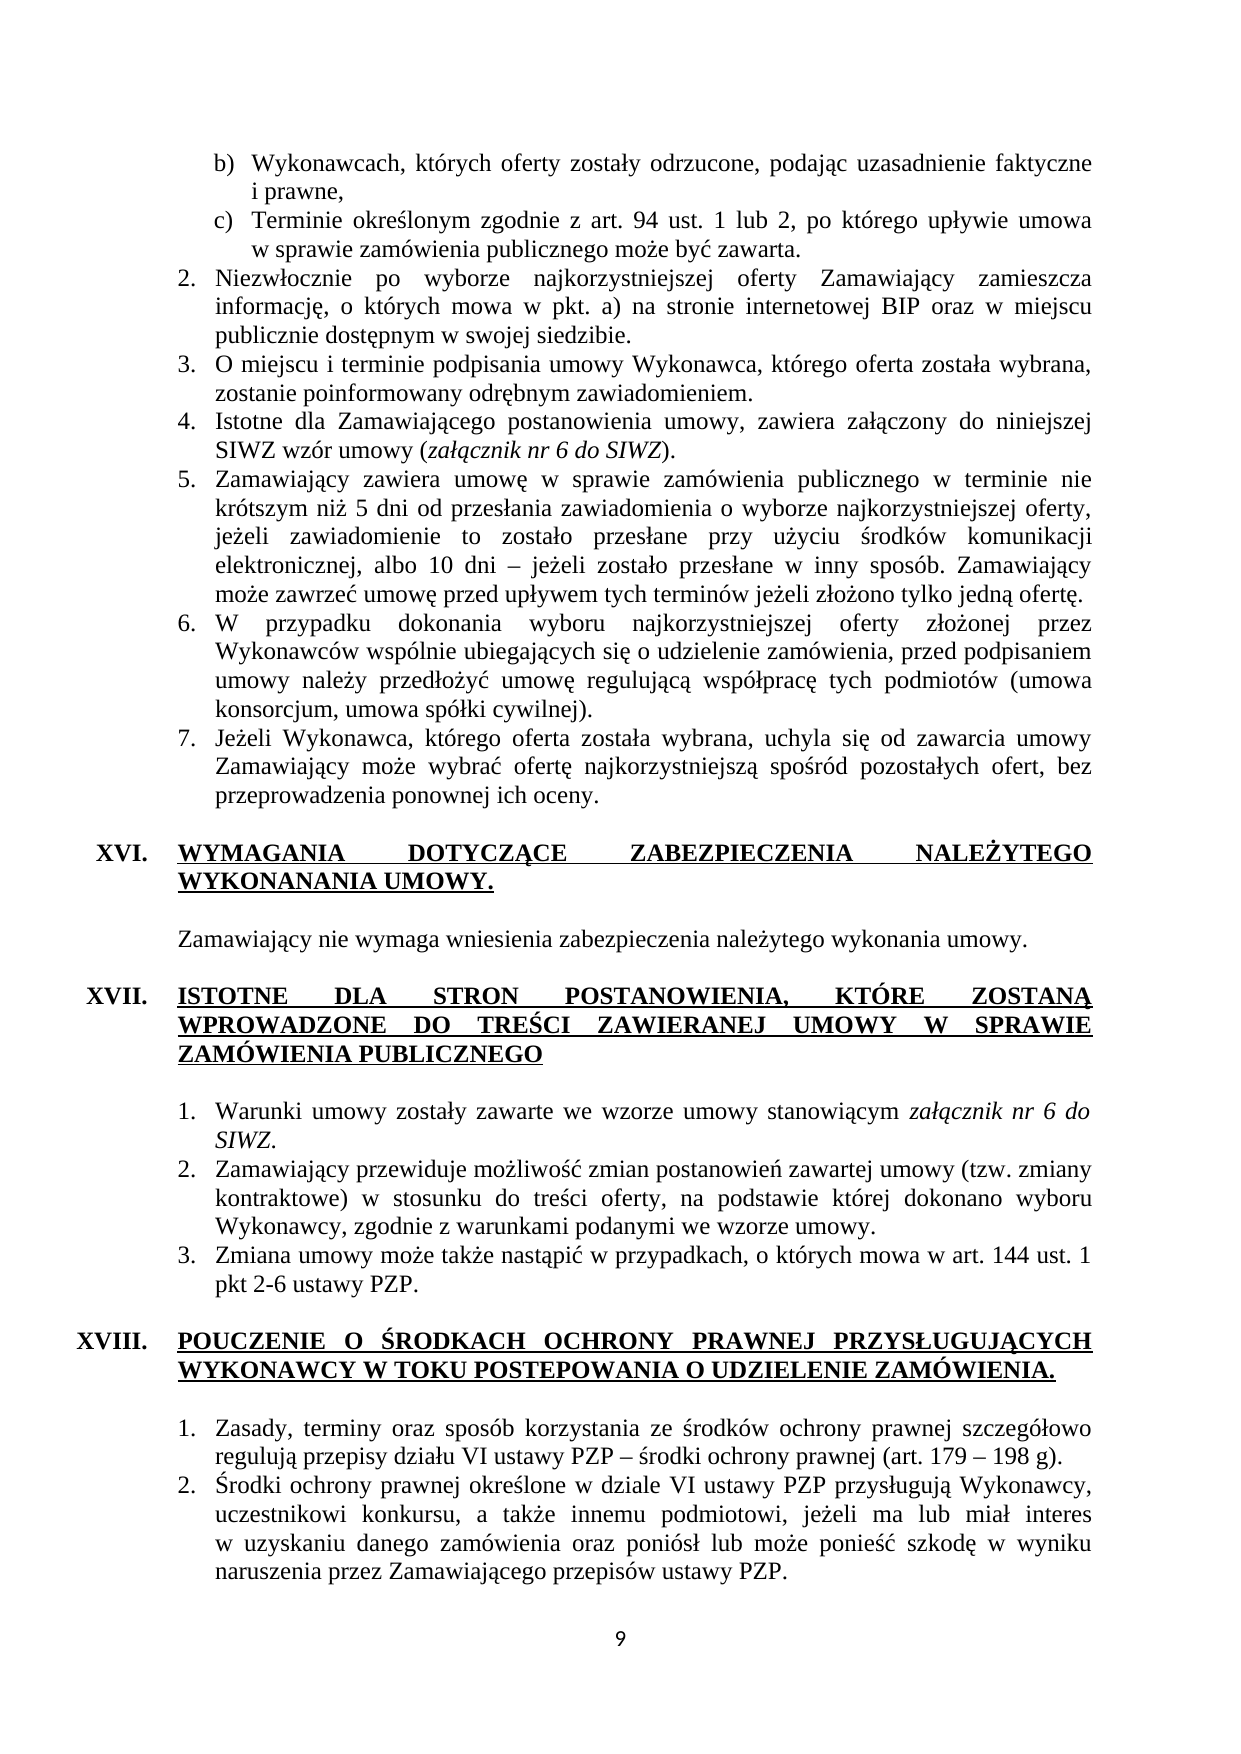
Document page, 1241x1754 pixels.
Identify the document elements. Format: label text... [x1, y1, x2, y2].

list O miejscu i terminie podpisania umowy Wykonawca, którego oferta została wybrana, zostanie poinformowany odrębnym zawiadomieniem. [177, 349, 1093, 406]
list Warunki umowy zostały zawarte we wzorze umowy stanowiącym załącznik nr 6 do SIWZ. [177, 1096, 1093, 1154]
list Środki ochrony prawnej określone w dziale VI ustawy PZP przysługują Wykonawcy, uczestnikowi konkursu, a także innemu podmiotowi, jeżeli ma lub miał interes w uzyskaniu danego zamówienia oraz poniósł lub może ponieść szkodę w wyniku naruszenia przez Zamawiającego przepisów ustawy PZP. [177, 1470, 1093, 1585]
list POUCZENIE O ŚRODKACH OCHRONY PRAWNEJ PRZYSŁUGUJĄCYCH WYKONAWCY W TOKU POSTEPOWANIA O UDZIELENIE ZAMÓWIENIA. [148, 1326, 1093, 1384]
list Zmiana umowy może także nastąpić w przypadkach, o których mowa w art. 144 ust. 1 pkt 2-6 ustawy PZP. [177, 1240, 1093, 1298]
list Jeżeli Wykonawca, którego oferta została wybrana, uchyla się od zawarcia umowy Zamawiający może wybrać ofertę najkorzystniejszą spośród pozostałych ofert, bez przeprowadzenia ponownej ich oceny. [177, 723, 1093, 809]
list Zasady, terminy oraz sposób korzystania ze środków ochrony prawnej szczegółowo regulują przepisy działu VI ustawy PZP – środki ochrony prawnej (art. 179 – 198 g). [177, 1413, 1093, 1470]
list Wykonawcach, których oferty zostały odrzucone, podając uzasadnienie faktyczne i prawne, [213, 148, 1093, 205]
list ISTOTNE DLA STRON POSTANOWIENIA, KTÓRE ZOSTANĄ WPROWADZONE DO TREŚCI ZAWIERANEJ UMOWY W SPRAWIE ZAMÓWIENIA PUBLICZNEGO [148, 981, 1093, 1068]
list W przypadku dokonania wyboru najkorzystniejszej oferty złożonej przez Wykonawców wspólnie ubiegających się o udzielenie zamówienia, przed podpisaniem umowy należy przedłożyć umowę regulującą współpracę tych podmiotów (umowa konsorcjum, umowa spółki cywilnej). [177, 608, 1093, 723]
list Zamawiający zawiera umowę w sprawie zamówienia publicznego w terminie nie krótszym niż 5 dni od przesłania zawiadomienia o wyborze najkorzystniejszej oferty, jeżeli zawiadomienie to zostało przesłane przy użyciu środków komunikacji elektronicznej, albo 10 dni – jeżeli zostało przesłane w inny sposób. Zamawiający może zawrzeć umowę przed upływem tych terminów jeżeli złożono tylko jedną ofertę. [177, 464, 1093, 608]
list Niezwłocznie po wyborze najkorzystniejszej oferty Zamawiający zamieszcza informację, o których mowa w pkt. a) na stronie internetowej BIP oraz w miejscu publicznie dostępnym w swojej siedzibie. [177, 263, 1093, 349]
text Zamawiający nie wymaga wniesienia zabezpieczenia należytego wykonania umowy. [177, 924, 1093, 953]
list Zamawiający przewiduje możliwość zmian postanowień zawartej umowy (tzw. zmiany kontraktowe) w stosunku do treści oferty, na podstawie której dokonano wyboru Wykonawcy, zgodnie z warunkami podanymi we wzorze umowy. [177, 1154, 1093, 1240]
list WYMAGANIA DOTYCZĄCE ZABEZPIECZENIA NALEŻYTEGO WYKONANANIA UMOWY. [148, 838, 1093, 895]
list Istotne dla Zamawiającego postanowienia umowy, zawiera załączony do niniejszej SIWZ wzór umowy (załącznik nr 6 do SIWZ). [177, 406, 1093, 464]
list Terminie określonym zgodnie z art. 94 ust. 1 lub 2, po którego upływie umowa w sprawie zamówienia publicznego może być zawarta. [213, 205, 1093, 263]
